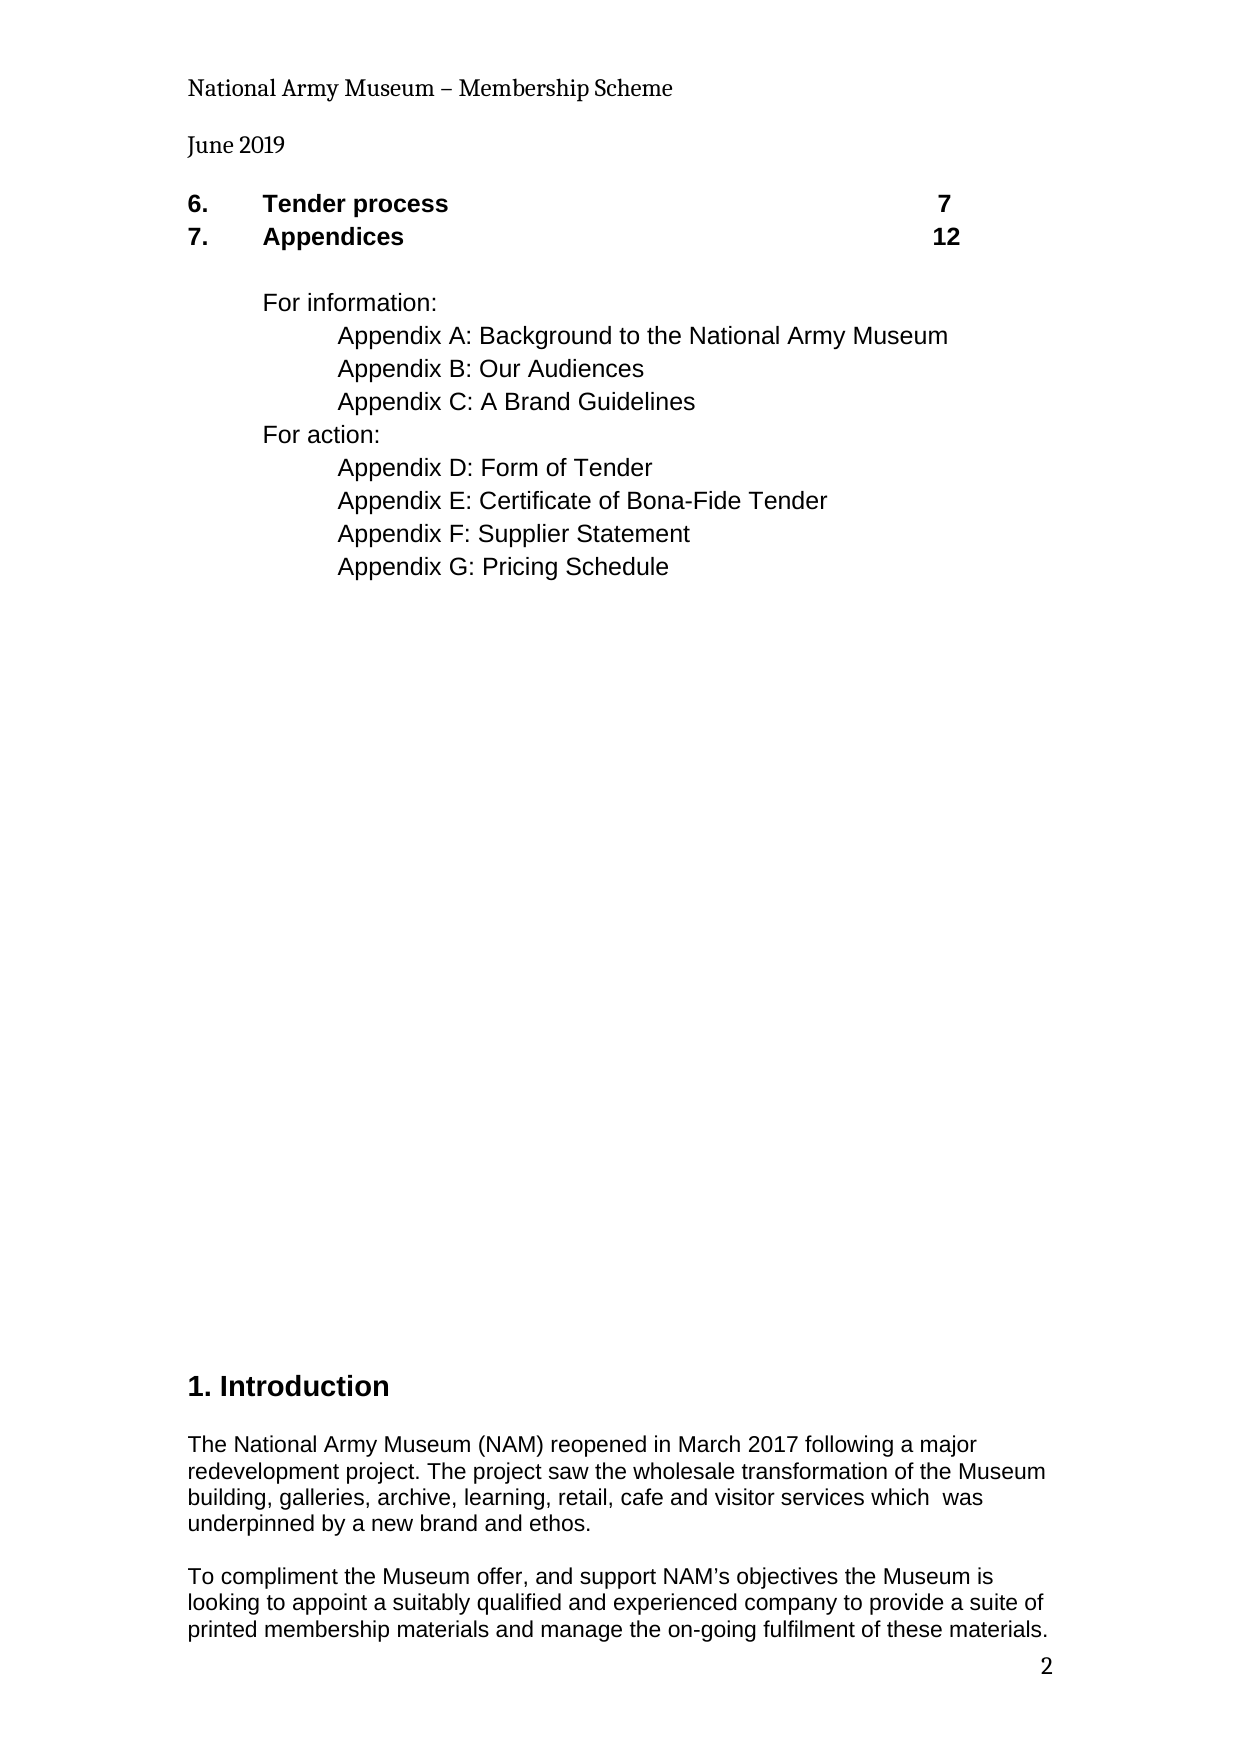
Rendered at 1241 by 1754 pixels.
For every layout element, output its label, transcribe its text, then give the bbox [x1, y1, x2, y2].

text The National Army Museum (NAM) reopened in March 2017 following a major redevelopment project. The project saw the wholesale transformation of the Museum building, galleries, archive, learning, retail, cafe and visitor services which was underpinned by a new brand and ethos. [187, 1431, 1053, 1537]
text 6. Tender process 7 [187, 189, 1053, 217]
text 7. Appendices 12 [187, 222, 1053, 251]
text For action: [187, 420, 1053, 449]
text Appendix D: Form of Tender [262, 453, 1053, 482]
text Appendix G: Pricing Schedule [262, 552, 1053, 581]
text Appendix F: Supplier Statement [262, 519, 1053, 548]
text 1. Introduction [187, 1369, 1053, 1402]
text For information: [187, 288, 1053, 317]
text Appendix A: Background to the National Army Museum Appendix B: Our Audiences Appendix C: A Brand Guidelines [187, 321, 1053, 416]
text Appendix E: Certificate of Bona-Fide Tender [262, 486, 1053, 515]
text To compliment the Museum offer, and support NAM’s objectives the Museum is looking to appoint a suitably qualified and experienced company to provide a suite of printed membership materials and manage the on-going fulfilment of these materials. [187, 1563, 1053, 1642]
